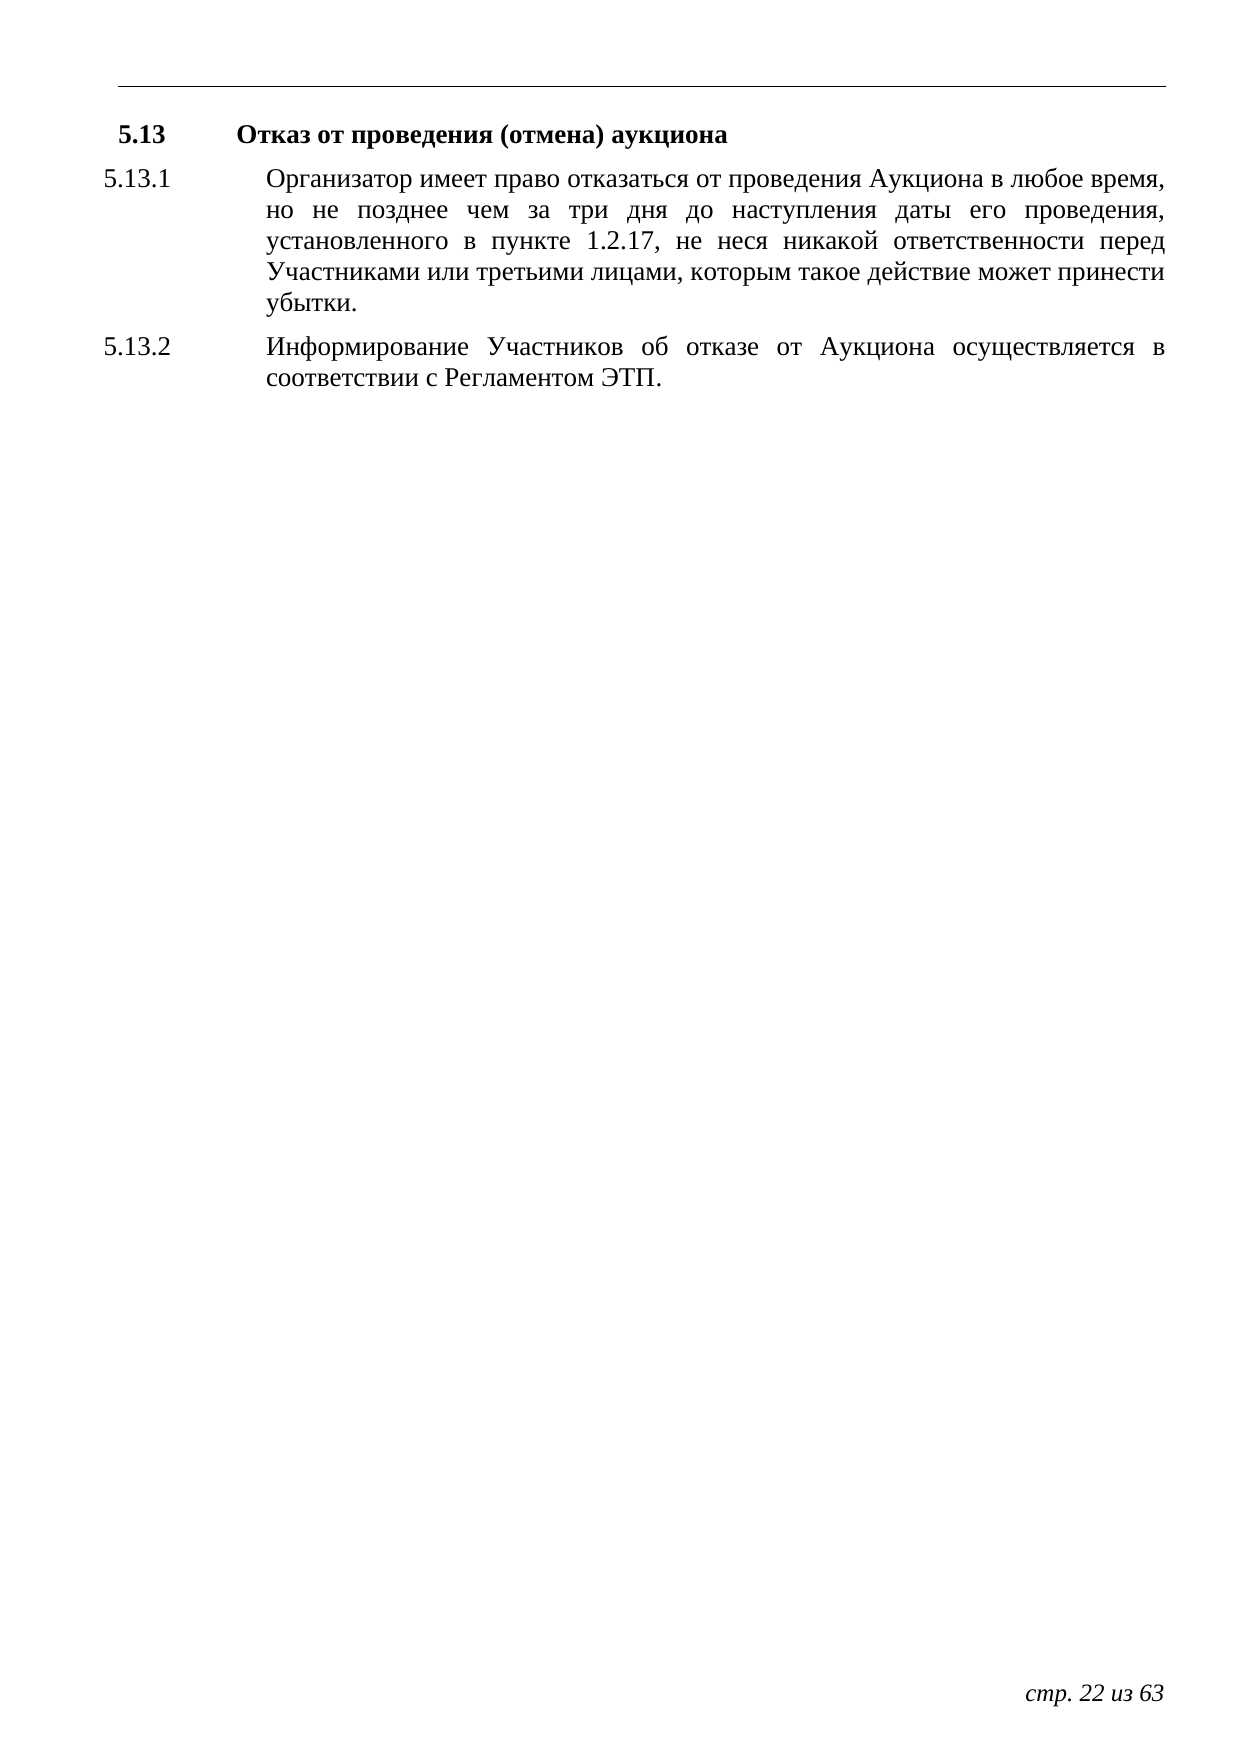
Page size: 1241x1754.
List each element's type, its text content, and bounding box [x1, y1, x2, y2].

text Организатор имеет право отказаться от проведения Аукциона в любое время, но не позднее чем за три дня до наступления даты его проведения, установленного в пункте 1.2.17, не неся никакой ответственности перед Участниками или третьими лицами, которым такое действие может принести убытки. [103, 162, 1166, 317]
text Информирование Участников об отказе от Аукциона осуществляется в соответствии с Регламентом ЭТП. [103, 330, 1166, 392]
subtitle Отказ от проведения (отмена) аукциона [118, 118, 1166, 149]
